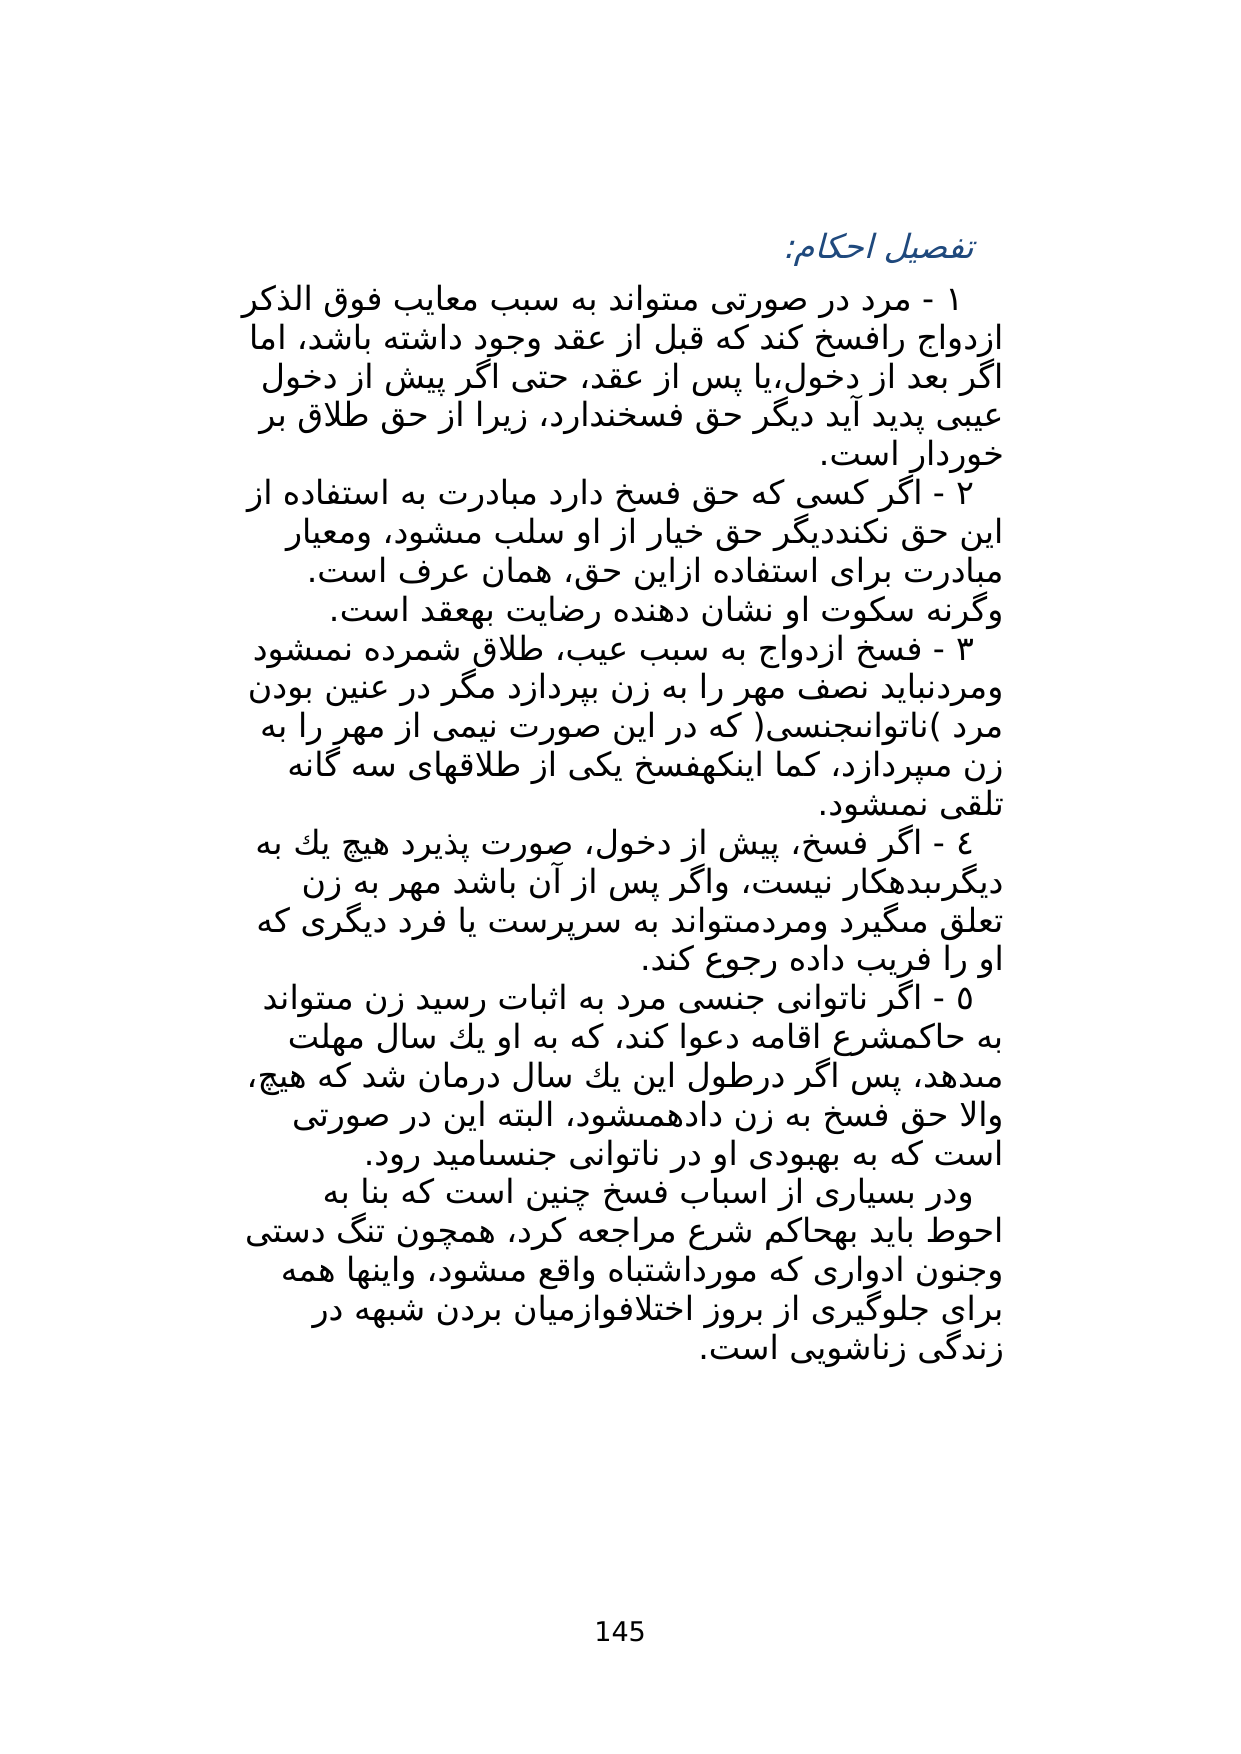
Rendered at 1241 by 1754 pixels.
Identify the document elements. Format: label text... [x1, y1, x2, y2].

text ٣ - فسخ ازدواج به سبب عيب، طلاق شمرده نمى‏شود ومردنبايد نصف مهر را به زن بپردازد مگر در عنين بودن مرد )ناتوانى‏جنسى( كه در اين صورت نيمى از مهر را به زن مى‏پردازد، كما اينكه‏فسخ يكى از طلاقهاى سه گانه تلقى نمى‏شود. [236, 629, 1004, 823]
subtitle تفصيل احكام: [236, 228, 1004, 267]
text ودر بسيارى از اسباب فسخ چنين است كه بنا به احوط بايد به‏حاكم شرع مراجعه كرد، همچون تنگ دستى وجنون ادوارى كه مورداشتباه واقع مى‏شود، واينها همه براى جلوگيرى از بروز اختلاف‏وازميان بردن شبهه در زندگى زناشويى است. [236, 1173, 1004, 1367]
text ٤ - اگر فسخ، پيش از دخول، صورت پذيرد هيچ يك به ديگرى‏بدهكار نيست، واگر پس از آن باشد مهر به زن تعلق مى‏گيرد ومردمى‏تواند به سرپرست يا فرد ديگرى كه او را فريب داده رجوع كند. [236, 823, 1004, 979]
text ٢ - اگر كسى كه حق فسخ دارد مبادرت به استفاده از اين حق نكندديگر حق خيار از او سلب مى‏شود، ومعيار مبادرت براى استفاده ازاين حق، همان عرف است. وگرنه سكوت او نشان دهنده رضايت به‏عقد است. [236, 474, 1004, 629]
text ٥ - اگر ناتوانى جنسى مرد به اثبات رسيد زن مى‏تواند به حاكم‏شرع اقامه دعوا كند، كه به او يك سال مهلت مى‏دهد، پس اگر درطول اين يك سال درمان شد كه هيچ، والا حق فسخ به زن داده‏مى‏شود، البته اين در صورتى است كه به بهبودى او در ناتوانى جنسى‏اميد رود. [236, 979, 1004, 1173]
text ١ - مرد در صورتى مى‏تواند به سبب معايب فوق الذكر ازدواج رافسخ كند كه قبل از عقد وجود داشته باشد، اما اگر بعد از دخول،يا پس از عقد، حتى اگر پيش از دخول عيبى پديد آيد ديگر حق فسخ‏ندارد، زيرا از حق طلاق بر خوردار است. [236, 279, 1004, 474]
